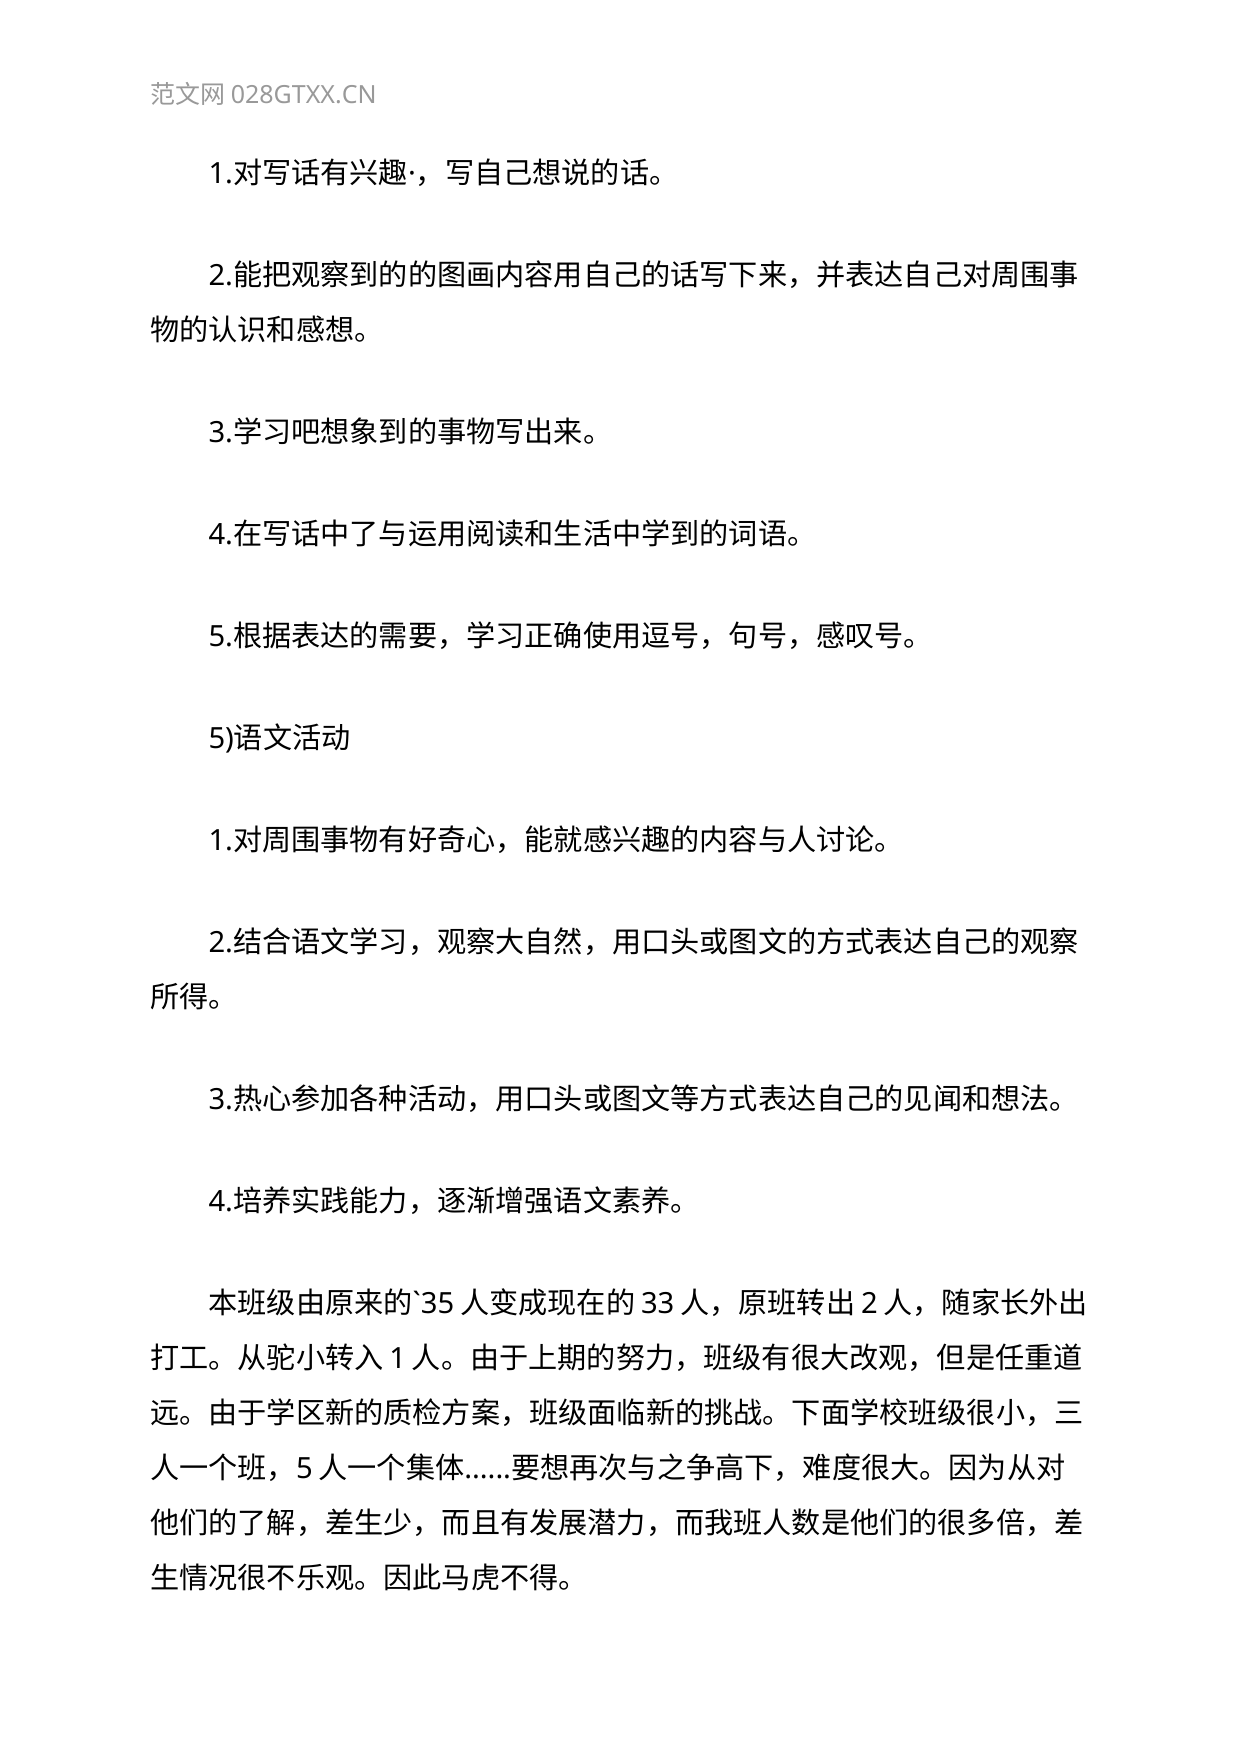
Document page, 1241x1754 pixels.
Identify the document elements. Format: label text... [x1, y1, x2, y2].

text 2.结合语文学习，观察大自然，用口头或图文的方式表达自己的观察所得。 [150, 919, 1090, 1016]
text 4.培养实践能力，逐渐增强语文素养。 [150, 1177, 1090, 1220]
text 2.能把观察到的的图画内容用自己的话写下来，并表达自己对周围事物的认识和感想。 [150, 252, 1090, 349]
text 5)语文活动 [150, 715, 1090, 757]
text 3.热心参加各种活动，用口头或图文等方式表达自己的见闻和想法。 [150, 1075, 1090, 1118]
text 3.学习吧想象到的事物写出来。 [150, 409, 1090, 451]
text 1.对写话有兴趣·，写自己想说的话。 [150, 150, 1090, 192]
text 1.对周围事物有好奇心，能就感兴趣的内容与人讨论。 [150, 817, 1090, 859]
text 5.根据表达的需要，学习正确使用逗号，句号，感叹号。 [150, 613, 1090, 655]
text 本班级由原来的`35人变成现在的33人，原班转出2人，随家长外出打工。从驼小转入1人。由于上期的努力，班级有很大改观，但是任重道远。由于学区新的质检方案，班级面临新的挑战。下面学校班级很小，三人一个班，5人一个集体......要想再次与之争高下，难度很大。因为从对他们的了解，差生少，而且有发展潜力，而我班人数是他们的很多倍，差生情况很不乐观。因此马虎不得。 [150, 1279, 1090, 1596]
text 4.在写话中了与运用阅读和生活中学到的词语。 [150, 511, 1090, 553]
